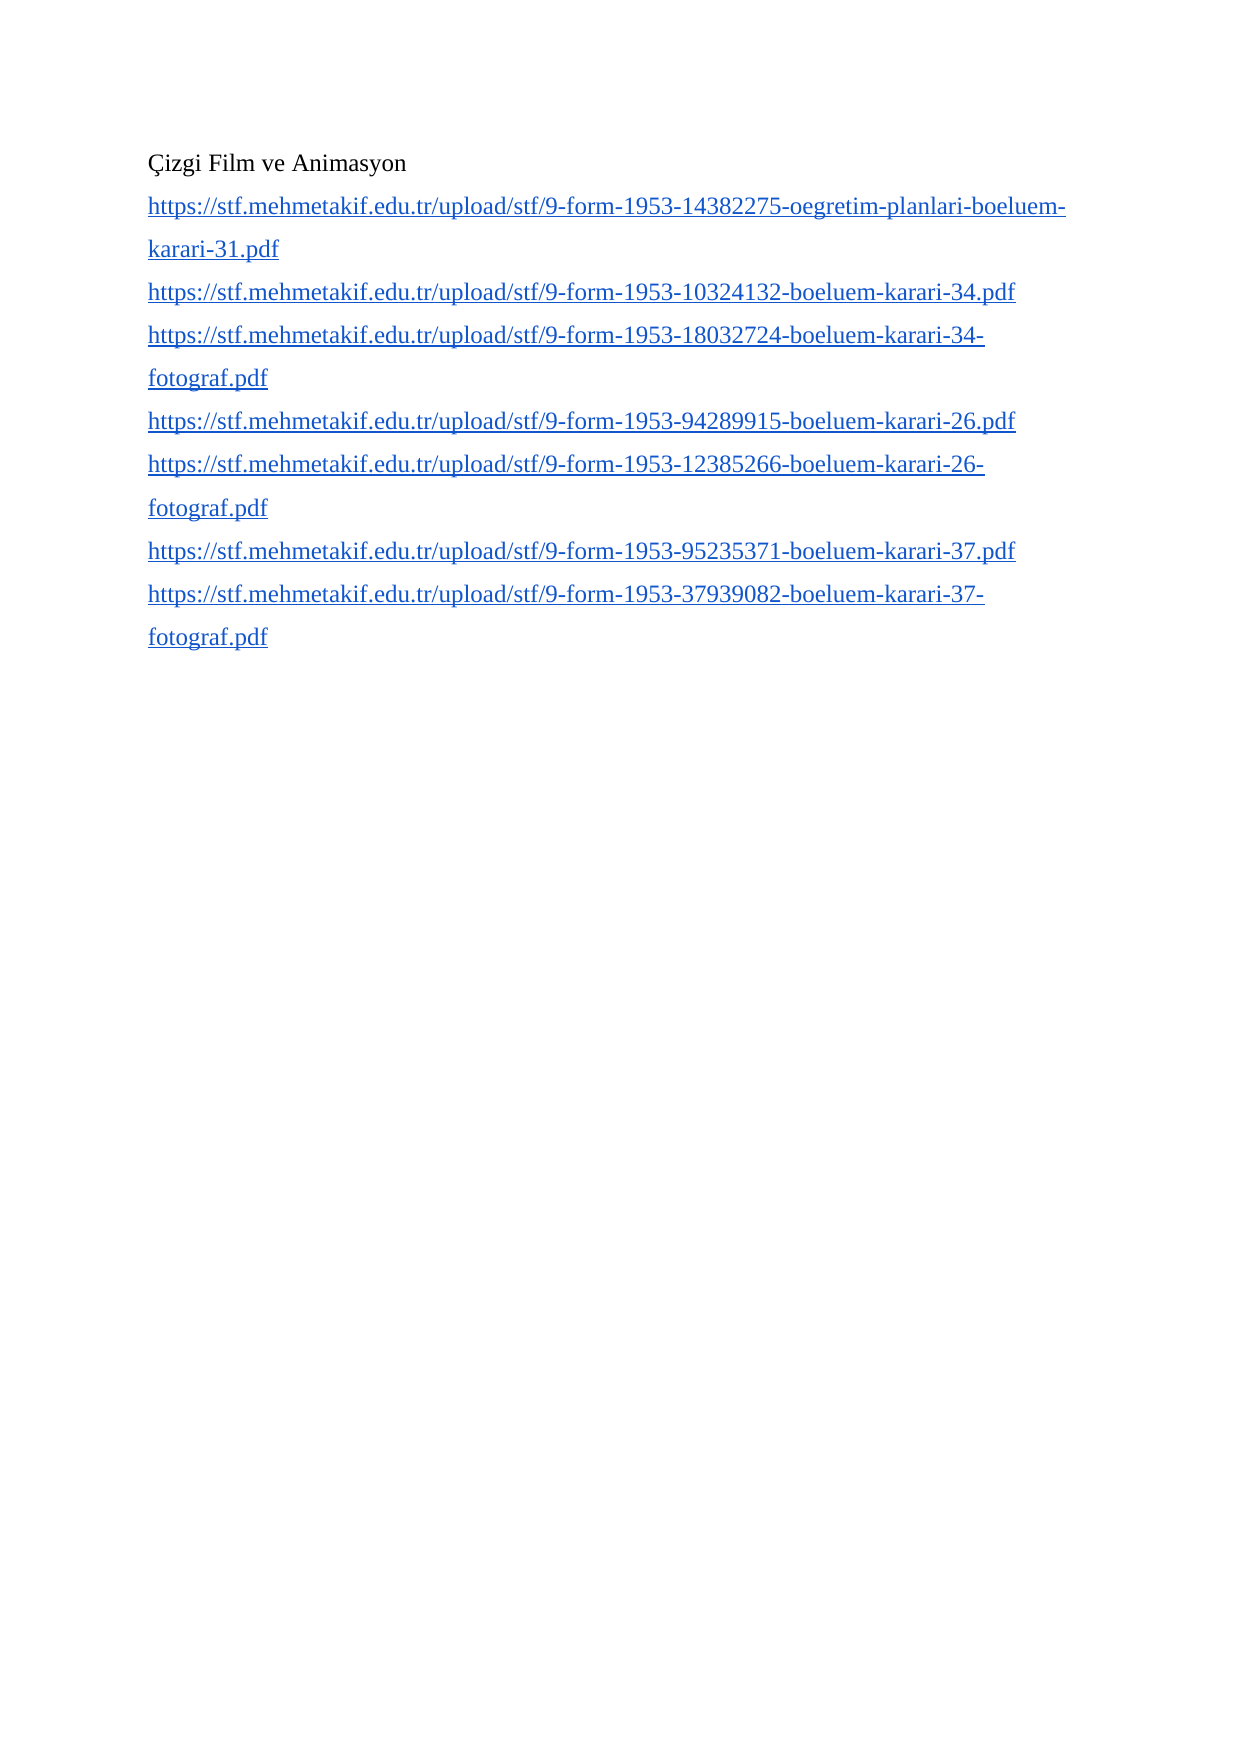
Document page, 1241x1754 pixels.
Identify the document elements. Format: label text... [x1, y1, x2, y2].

text https://stf.mehmetakif.edu.tr/upload/stf/9-form-1953-95235371-boeluem-karari-37.pdf [148, 536, 1093, 564]
text https://stf.mehmetakif.edu.tr/upload/stf/9-form-1953-18032724-boeluem-karari-34-fotograf.pdf [148, 320, 1093, 392]
text https://stf.mehmetakif.edu.tr/upload/stf/9-form-1953-12385266-boeluem-karari-26-fotograf.pdf [148, 449, 1093, 521]
text https://stf.mehmetakif.edu.tr/upload/stf/9-form-1953-37939082-boeluem-karari-37-fotograf.pdf [148, 579, 1093, 651]
text https://stf.mehmetakif.edu.tr/upload/stf/9-form-1953-14382275-oegretim-planlari-boeluem-karari-31.pdf [148, 191, 1093, 263]
text Çizgi Film ve Animasyon [148, 148, 1093, 176]
text https://stf.mehmetakif.edu.tr/upload/stf/9-form-1953-10324132-boeluem-karari-34.pdf [148, 277, 1093, 306]
text https://stf.mehmetakif.edu.tr/upload/stf/9-form-1953-94289915-boeluem-karari-26.pdf [148, 406, 1093, 435]
